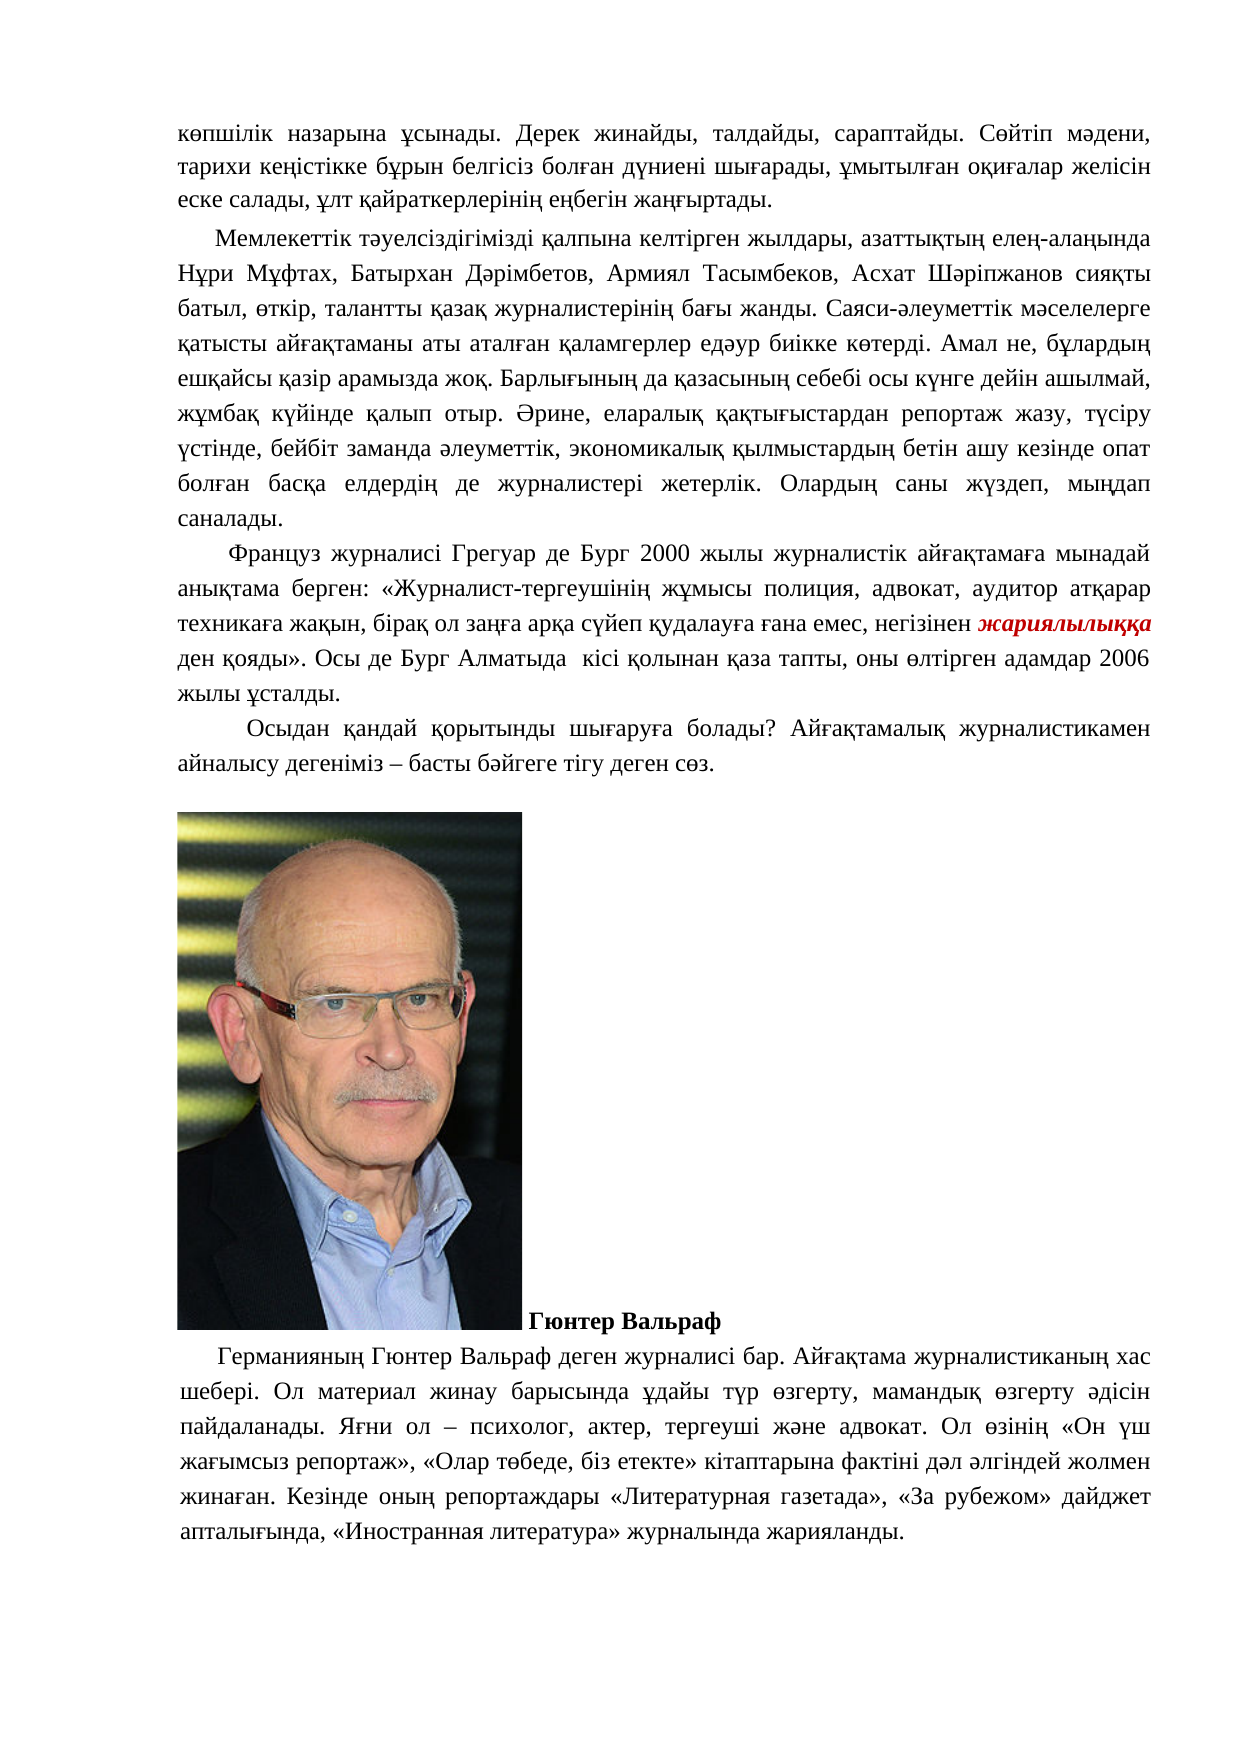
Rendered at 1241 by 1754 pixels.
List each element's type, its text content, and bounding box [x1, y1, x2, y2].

text Мемлекеттік тәуелсіздігімізді қалпына келтірген жылдары, азаттықтың елең-алаңында Нұри Мұфтах, Батырхан Дәрімбетов, Армиял Тасымбеков, Асхат Шәріпжанов сияқты батыл, өткір, талантты қазақ журналистерінің бағы жанды. Саяси-әлеуметтік мәселелерге қатысты айғақтаманы аты аталған қаламгерлер едәур биікке көтерді. Амал не, бұлардың ешқайсы қазір арамызда жоқ. Барлығының да қазасының себебі осы күнге дейін ашылмай, жұмбақ күйінде қалып отыр. Әрине, еларалық қақтығыстардан репортаж жазу, түсіру үстінде, бейбіт заманда әлеуметтік, экономикалық қылмыстардың бетін ашу кезінде опат болған басқа елдердің де журналистері жетерлік. Олардың саны жүздеп, мыңдап саналады. [177, 217, 1152, 532]
text Француз журналисі Грегуар де Бург 2000 жылы журналистік айғақтамаға мынадай анықтама берген: «Журналист-тергеушінің жұмысы полиция, адвокат, аудитор атқарар техникаға жақын, бірақ ол заңға арқа сүйеп қудалауға ғана емес, негізінен жариялылыққа ден қояды». Осы де Бург Алматыда кісі қолынан қаза тапты, оны өлтірген адамдар 2006 жылы ұсталды. [177, 532, 1152, 707]
picture [177, 812, 523, 1330]
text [177, 118, 1152, 213]
text Осыдан қандай қорытынды шығаруға болады? Айғақтамалық журналистикамен айналысу дегеніміз – басты бәйгеге тігу деген сөз. [177, 707, 1152, 777]
text Германияның Гюнтер Вальраф деген журналисі бар. Айғақтама журналистиканың хас шебері. Ол материал жинау барысында ұдайы түр өзгерту, мамандық өзгерту әдісін пайдаланады. Яғни ол – психолог, актер, тергеуші және адвокат. Ол өзінің «Он үш жағымсыз репортаж», «Олар төбеде, біз етекте» кітаптарына фактіні дәл әлгіндей жолмен жинаған. Кезінде оның репортаждары «Литературная газетада», «За рубежом» дайджет апталығында, «Иностранная литература» журналында жарияланды. [180, 1335, 1152, 1545]
